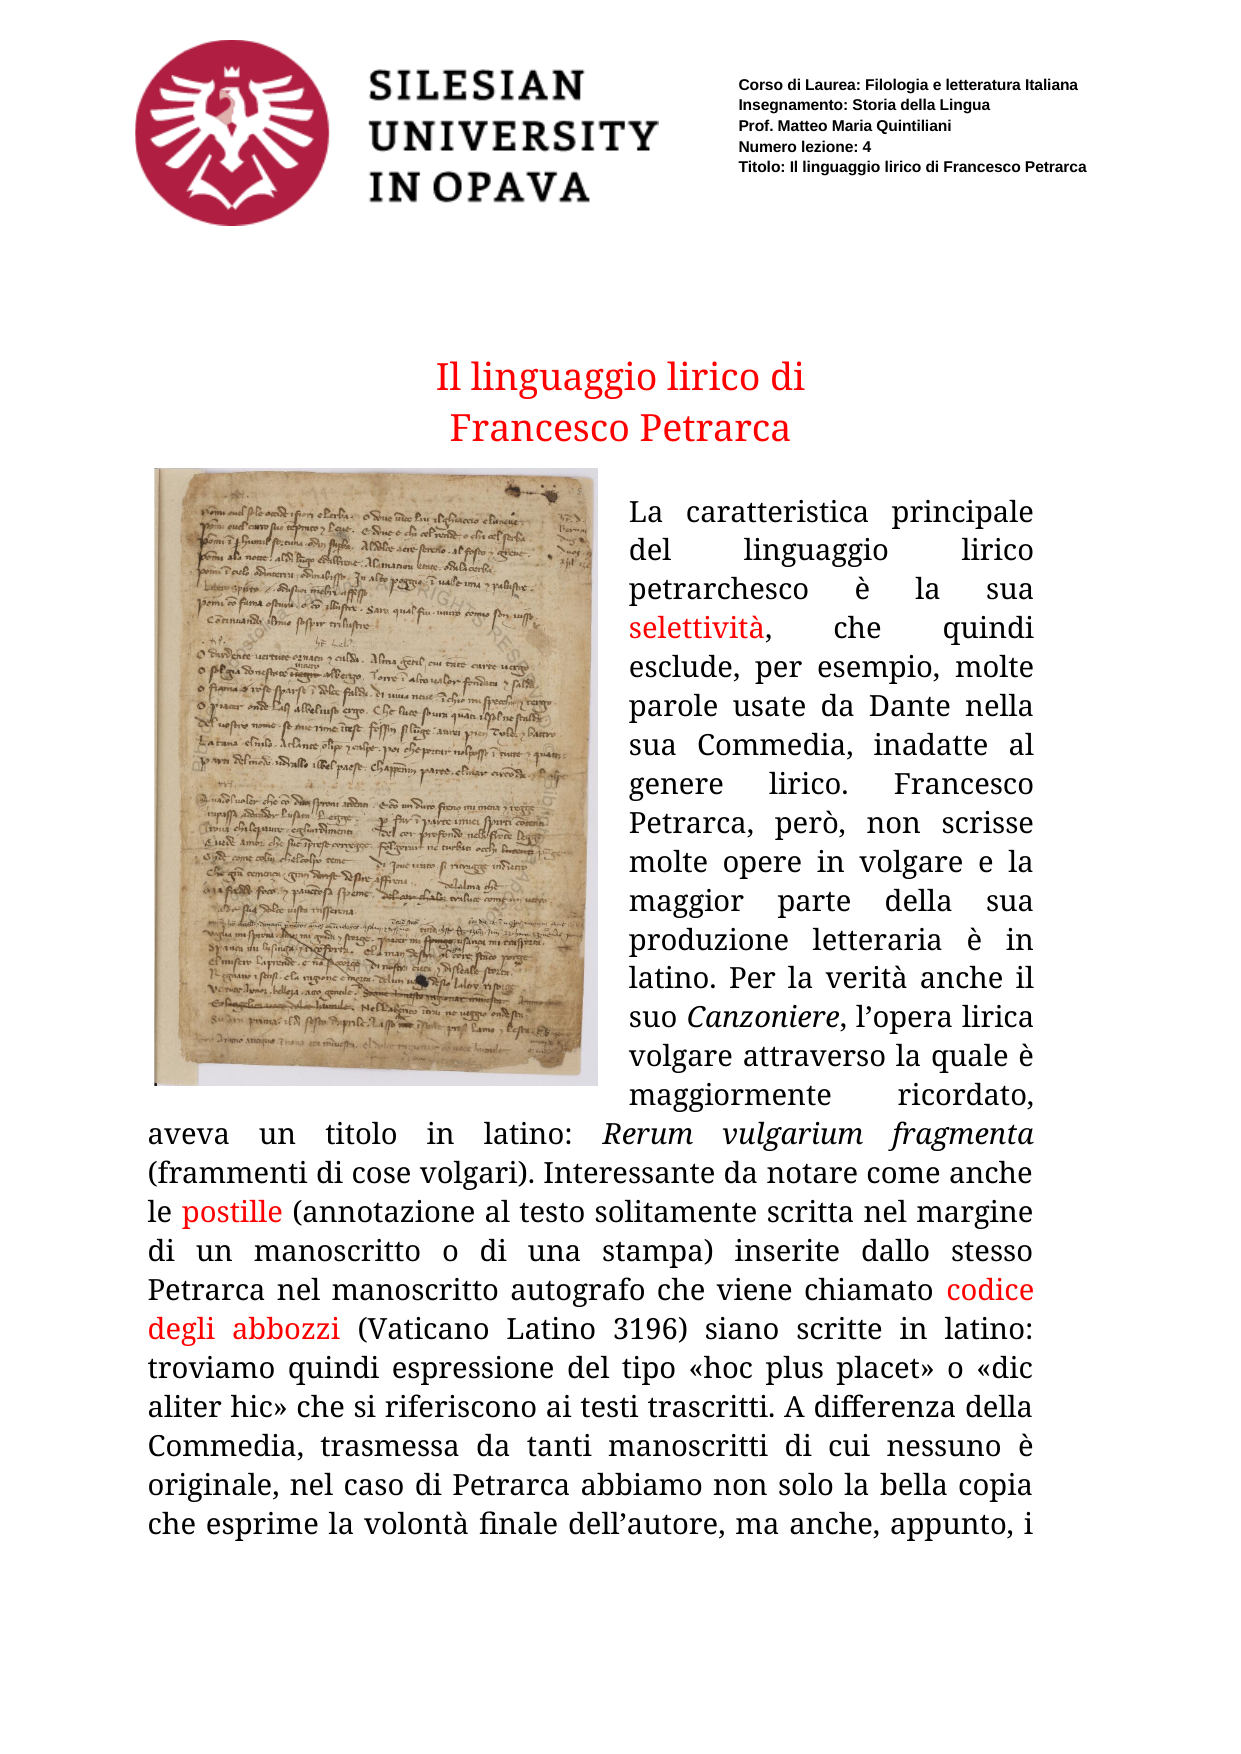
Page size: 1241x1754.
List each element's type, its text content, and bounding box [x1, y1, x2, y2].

picture [154, 468, 598, 1086]
subtitle Il linguaggio lirico di Francesco Petrarca [403, 350, 838, 452]
picture [135, 40, 659, 226]
